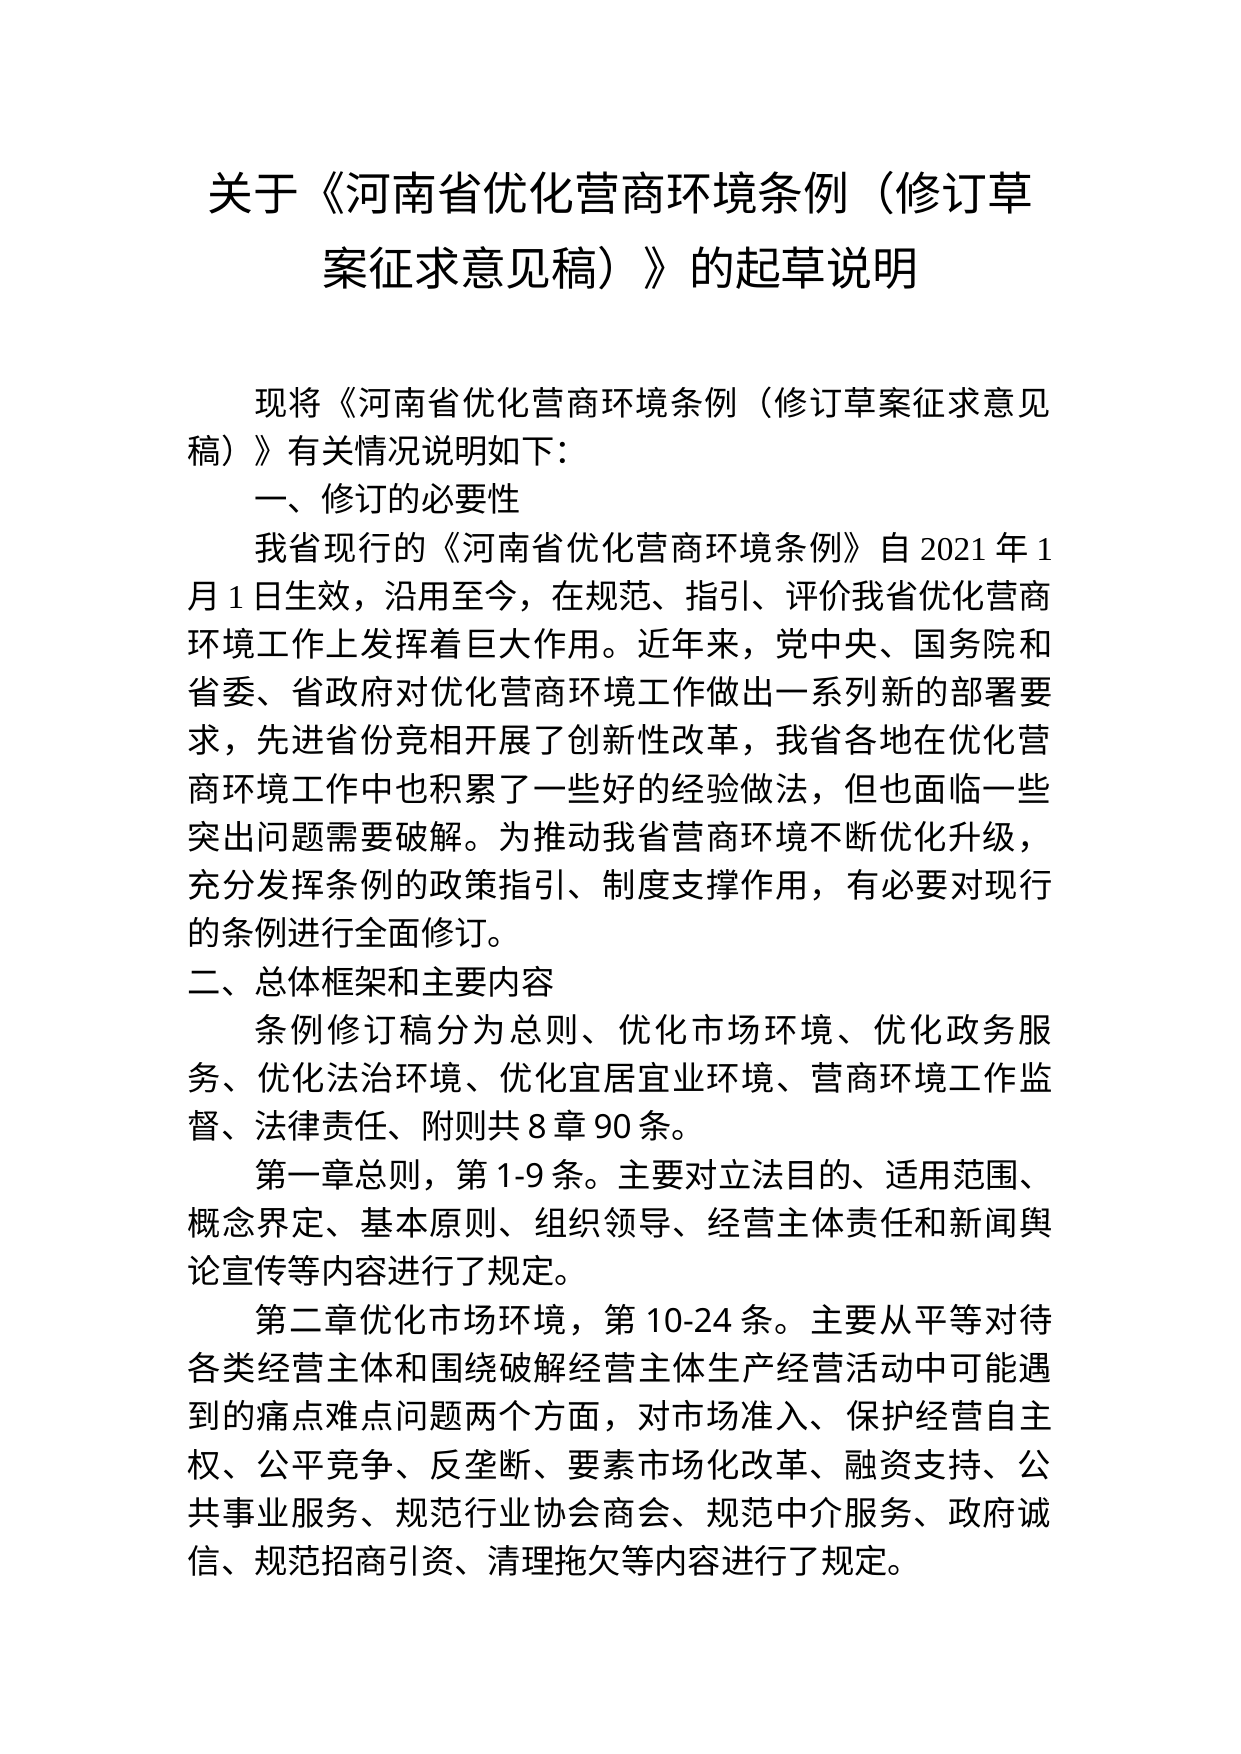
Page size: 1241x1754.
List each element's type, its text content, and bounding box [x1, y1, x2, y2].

text 现将《河南省优化营商环境条例（修订草案征求意见稿）》有关情况说明如下： [187, 377, 1053, 473]
list 二、总体框架和主要内容 [187, 955, 1053, 1004]
text 第二章优化市场环境，第10-24条。主要从平等对待各类经营主体和围绕破解经营主体生产经营活动中可能遇到的痛点难点问题两个方面，对市场准入、保护经营自主权、公平竞争、反垄断、要素市场化改革、融资支持、公共事业服务、规范行业协会商会、规范中介服务、政府诚信、规范招商引资、清理拖欠等内容进行了规定。 [187, 1293, 1053, 1583]
text 条例修订稿分为总则、优化市场环境、优化政务服务、优化法治环境、优化宜居宜业环境、营商环境工作监督、法律责任、附则共8章90条。 [187, 1004, 1053, 1148]
text 我省现行的《河南省优化营商环境条例》自2021年1月1日生效，沿用至今，在规范、指引、评价我省优化营商环境工作上发挥着巨大作用。近年来，党中央、国务院和省委、省政府对优化营商环境工作做出一系列新的部署要求，先进省份竞相开展了创新性改革，我省各地在优化营商环境工作中也积累了一些好的经验做法，但也面临一些突出问题需要破解。为推动我省营商环境不断优化升级，充分发挥条例的政策指引、制度支撑作用，有必要对现行的条例进行全面修订。 [187, 521, 1053, 955]
text 第一章总则，第1-9条。主要对立法目的、适用范围、概念界定、基本原则、组织领导、经营主体责任和新闻舆论宣传等内容进行了规定。 [187, 1148, 1053, 1293]
text 关于《河南省优化营商环境条例（修订草案征求意见稿）》的起草说明 [187, 150, 1053, 300]
text 一、修订的必要性 [187, 473, 1053, 521]
